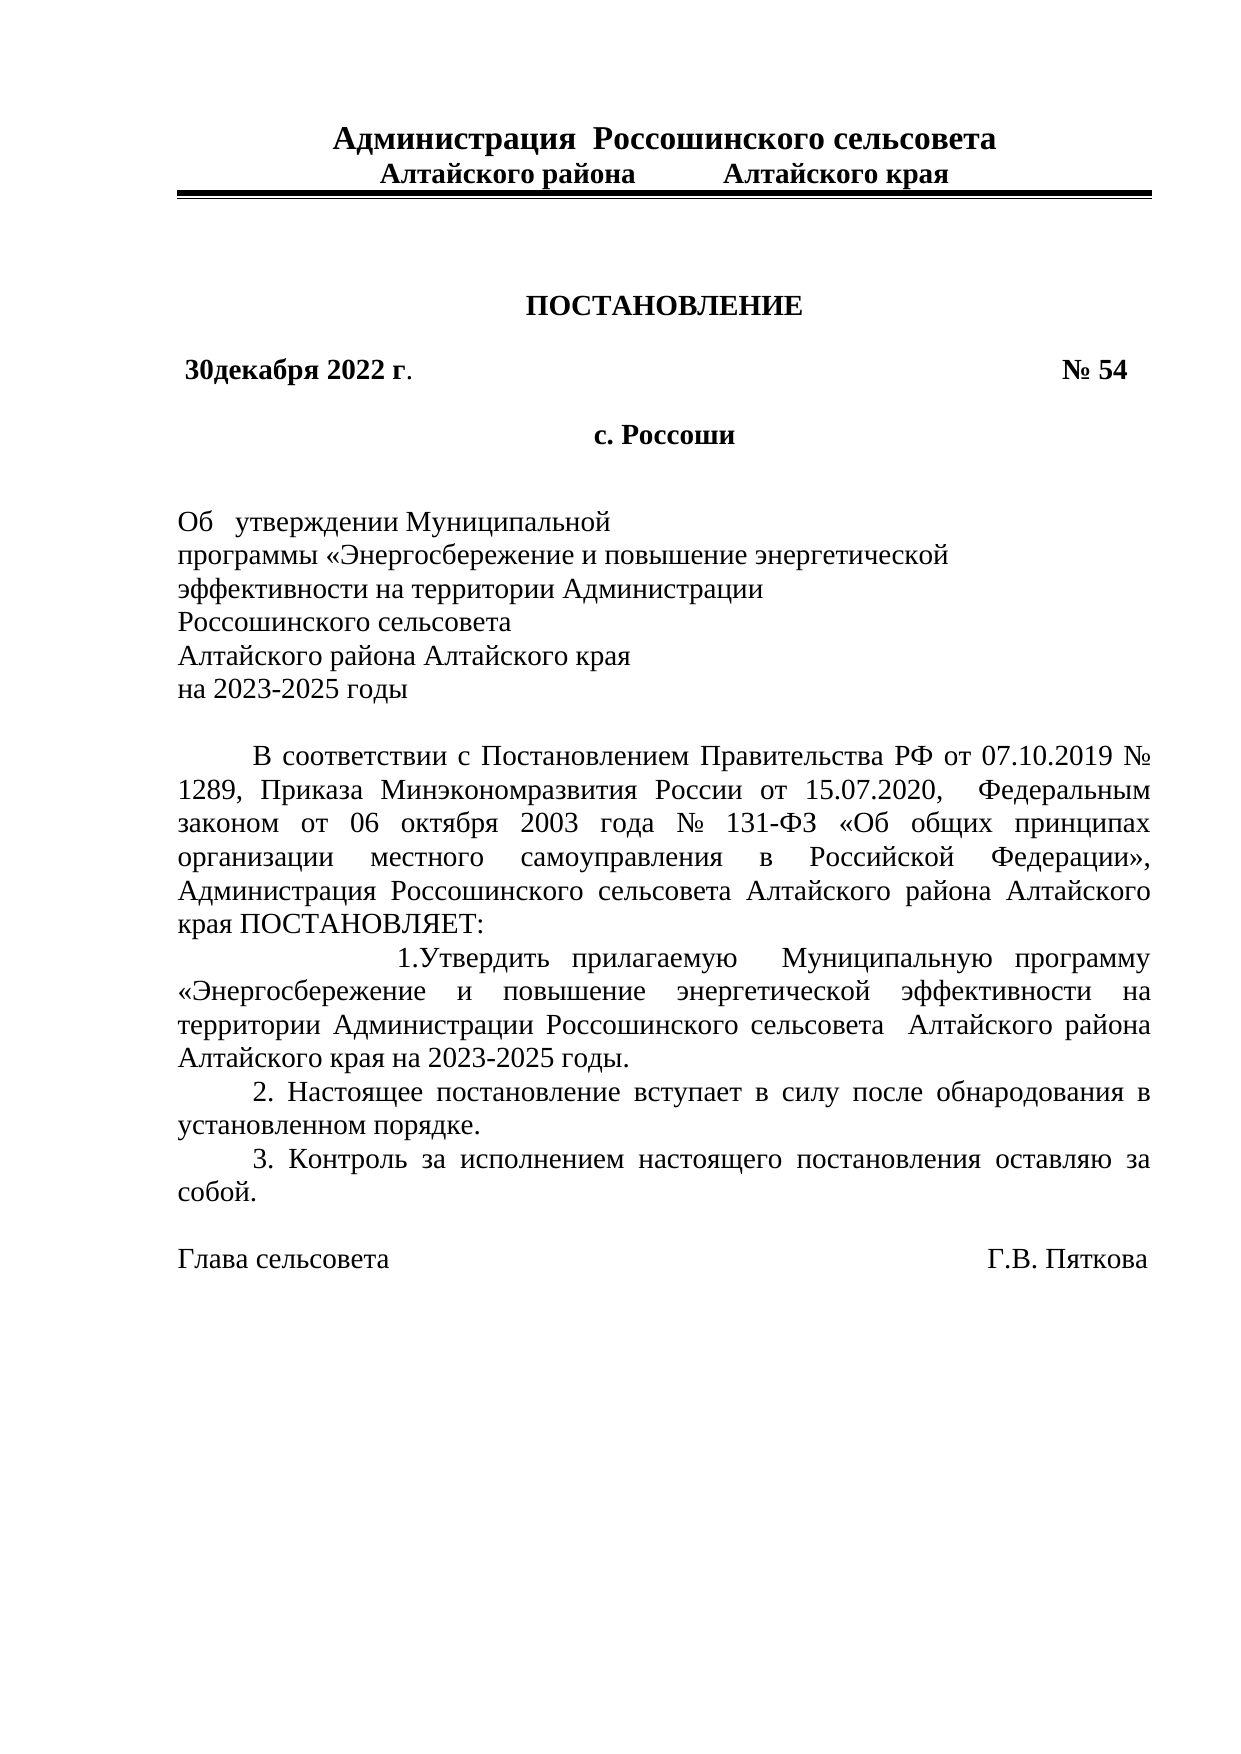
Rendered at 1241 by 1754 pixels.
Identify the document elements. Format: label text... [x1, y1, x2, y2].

text В соответствии с Постановлением Правительства РФ от 07.10.2019 № 1289, Приказа Минэкономразвития России от 15.07.2020, Федеральным законом от 06 октября 2003 года № 131-ФЗ «Об общих принципах организации местного самоуправления в Российской Федерации», Администрация Россошинского сельсовета Алтайского района Алтайского края ПОСТАНОВЛЯЕТ: [177, 738, 1152, 940]
text 30декабря 2022 г. № 54 [177, 352, 1152, 386]
text Глава сельсовета Г.В. Пяткова [177, 1242, 1152, 1275]
text 1.Утвердить прилагаемую Муниципальную программу «Энергосбережение и повышение энергетической эффективности на территории Администрации Россошинского сельсовета Алтайского района Алтайского края на 2023-2025 годы. [177, 940, 1152, 1074]
text 3. Контроль за исполнением настоящего постановления оставляю за собой. [177, 1141, 1152, 1208]
text Об утверждении Муниципальной [177, 504, 1152, 537]
text программы «Энергосбережение и повышение энергетической [177, 537, 1152, 571]
text Россошинского сельсовета [177, 604, 1152, 638]
text на 2023-2025 годы [177, 671, 1152, 705]
text ПОСТАНОВЛЕНИЕ [177, 288, 1152, 321]
text с. Россоши [177, 417, 1152, 451]
text Алтайского района Алтайского края [177, 638, 1152, 671]
text 2. Настоящее постановление вступает в силу после обнародования в установленном порядке. [177, 1074, 1152, 1141]
text Алтайского района Алтайского края [177, 156, 1152, 190]
text эффективности на территории Администрации [177, 571, 1152, 604]
text Администрация Россошинского сельсовета [177, 118, 1152, 156]
